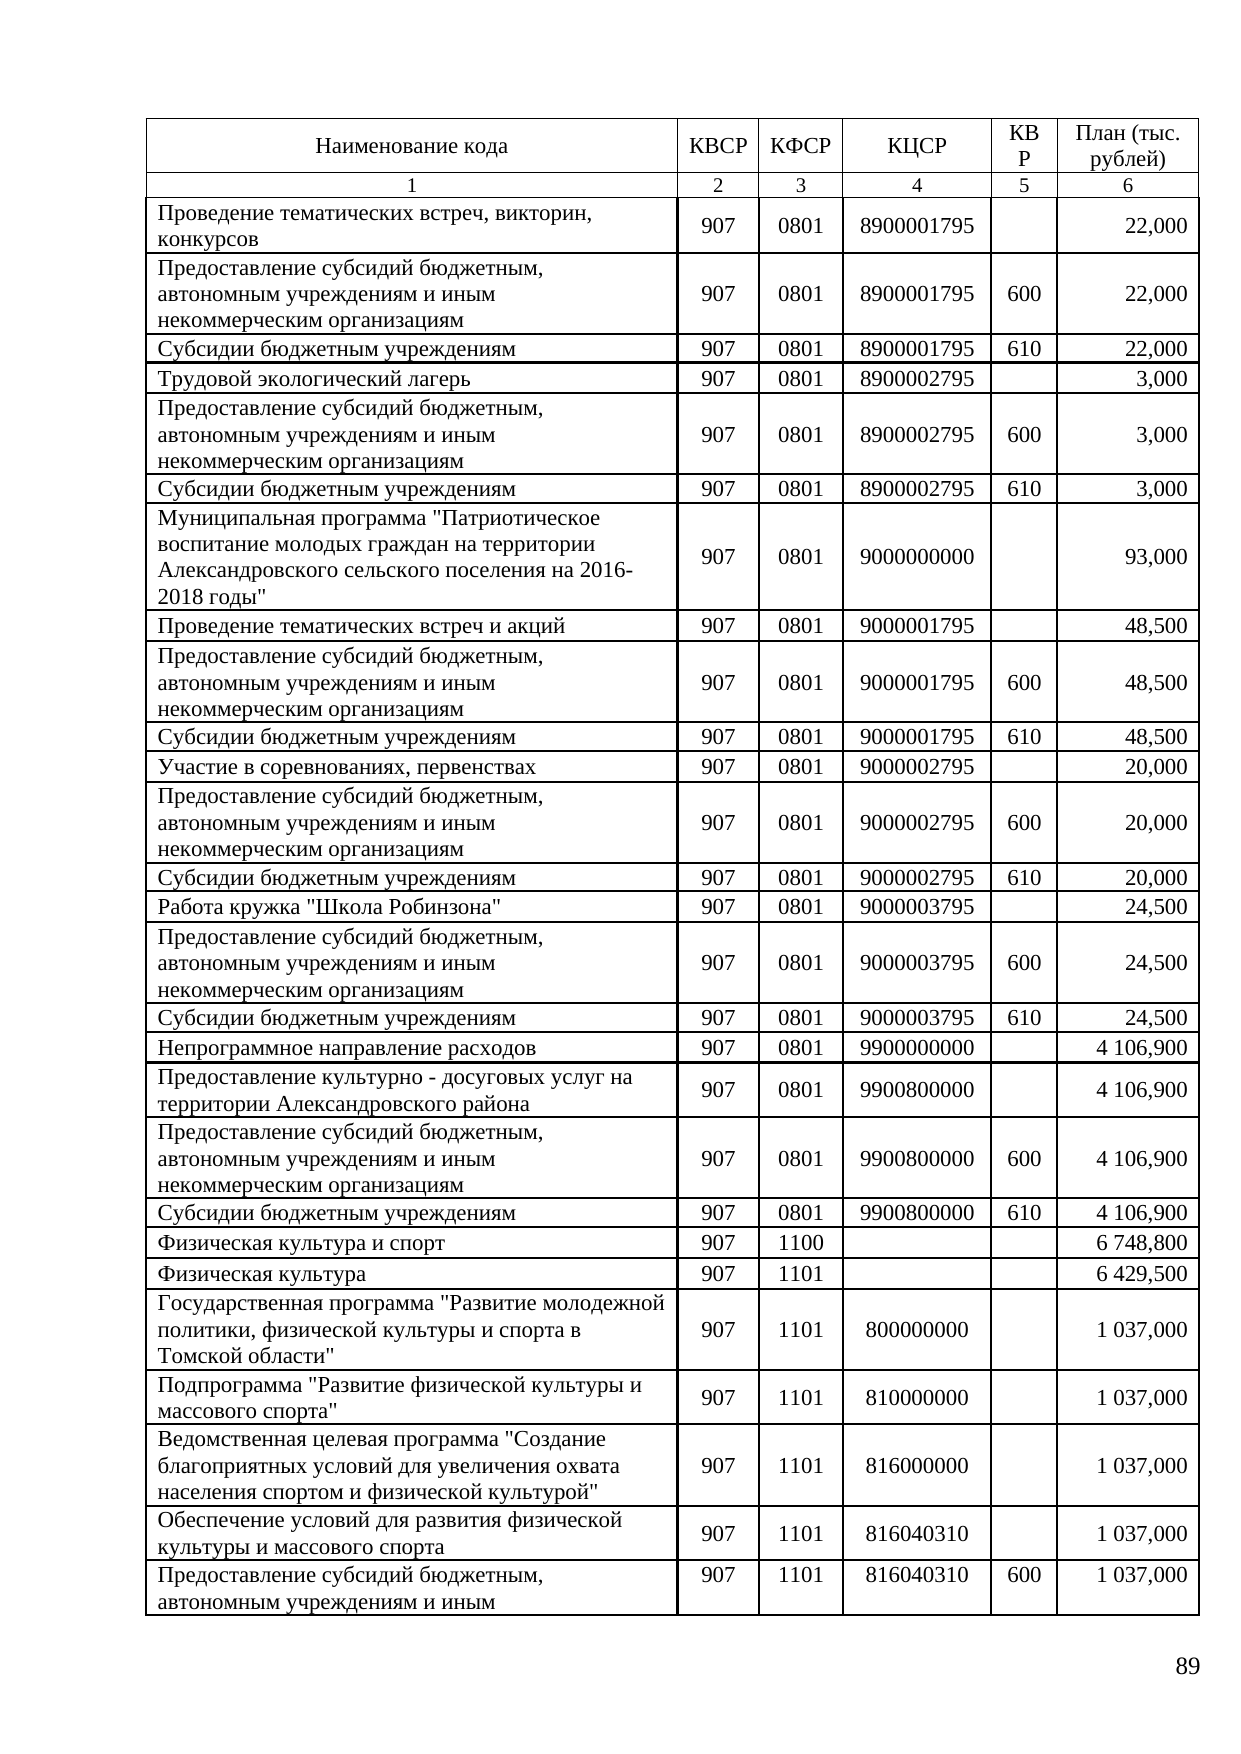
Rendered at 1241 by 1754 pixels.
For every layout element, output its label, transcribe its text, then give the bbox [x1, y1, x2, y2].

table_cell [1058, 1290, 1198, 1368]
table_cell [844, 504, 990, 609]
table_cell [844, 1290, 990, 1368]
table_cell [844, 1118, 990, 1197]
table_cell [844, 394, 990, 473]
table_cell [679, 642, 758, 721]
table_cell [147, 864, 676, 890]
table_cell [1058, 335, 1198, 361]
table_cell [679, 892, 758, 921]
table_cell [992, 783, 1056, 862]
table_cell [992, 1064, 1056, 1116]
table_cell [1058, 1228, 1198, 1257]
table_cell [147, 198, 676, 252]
table_cell 2 [678, 173, 758, 197]
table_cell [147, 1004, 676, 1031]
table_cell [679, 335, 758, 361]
table_cell 4 [843, 173, 991, 197]
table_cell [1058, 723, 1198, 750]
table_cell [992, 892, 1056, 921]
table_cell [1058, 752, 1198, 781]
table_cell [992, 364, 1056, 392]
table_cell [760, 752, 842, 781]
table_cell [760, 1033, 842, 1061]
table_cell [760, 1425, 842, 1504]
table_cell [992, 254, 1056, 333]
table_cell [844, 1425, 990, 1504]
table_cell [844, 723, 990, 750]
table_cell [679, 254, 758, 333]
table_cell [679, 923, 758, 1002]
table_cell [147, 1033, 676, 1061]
table_header КВР [992, 119, 1057, 172]
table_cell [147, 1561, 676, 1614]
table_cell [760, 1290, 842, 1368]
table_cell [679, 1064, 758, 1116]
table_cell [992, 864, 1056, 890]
table_cell 6 [1058, 173, 1198, 197]
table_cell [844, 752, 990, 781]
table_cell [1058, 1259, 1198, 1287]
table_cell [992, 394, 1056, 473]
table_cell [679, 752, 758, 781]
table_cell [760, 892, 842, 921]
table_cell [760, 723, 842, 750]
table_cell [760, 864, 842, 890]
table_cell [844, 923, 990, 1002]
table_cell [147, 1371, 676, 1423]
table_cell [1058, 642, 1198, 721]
table_header КЦСР [843, 119, 991, 172]
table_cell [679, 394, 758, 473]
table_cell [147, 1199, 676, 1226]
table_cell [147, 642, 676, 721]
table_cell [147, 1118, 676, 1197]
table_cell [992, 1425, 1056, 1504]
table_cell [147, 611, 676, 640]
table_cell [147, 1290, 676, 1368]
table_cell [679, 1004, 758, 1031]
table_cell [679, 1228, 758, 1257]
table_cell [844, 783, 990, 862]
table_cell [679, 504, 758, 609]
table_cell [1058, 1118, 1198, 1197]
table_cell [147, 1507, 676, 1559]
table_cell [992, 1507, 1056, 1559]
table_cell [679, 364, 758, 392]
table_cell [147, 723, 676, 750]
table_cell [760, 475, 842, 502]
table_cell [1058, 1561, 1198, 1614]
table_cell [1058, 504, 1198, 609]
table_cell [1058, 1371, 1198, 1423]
table_header Наименование кода [147, 119, 677, 172]
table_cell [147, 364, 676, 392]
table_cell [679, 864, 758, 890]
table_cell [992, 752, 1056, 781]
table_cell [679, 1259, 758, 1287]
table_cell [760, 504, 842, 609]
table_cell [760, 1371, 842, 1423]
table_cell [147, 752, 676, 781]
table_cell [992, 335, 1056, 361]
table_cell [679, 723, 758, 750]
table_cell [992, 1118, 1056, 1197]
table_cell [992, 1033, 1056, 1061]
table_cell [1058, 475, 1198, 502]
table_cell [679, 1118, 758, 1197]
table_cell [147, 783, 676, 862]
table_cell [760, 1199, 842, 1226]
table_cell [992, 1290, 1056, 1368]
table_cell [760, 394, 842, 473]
table_cell 3 [759, 173, 842, 197]
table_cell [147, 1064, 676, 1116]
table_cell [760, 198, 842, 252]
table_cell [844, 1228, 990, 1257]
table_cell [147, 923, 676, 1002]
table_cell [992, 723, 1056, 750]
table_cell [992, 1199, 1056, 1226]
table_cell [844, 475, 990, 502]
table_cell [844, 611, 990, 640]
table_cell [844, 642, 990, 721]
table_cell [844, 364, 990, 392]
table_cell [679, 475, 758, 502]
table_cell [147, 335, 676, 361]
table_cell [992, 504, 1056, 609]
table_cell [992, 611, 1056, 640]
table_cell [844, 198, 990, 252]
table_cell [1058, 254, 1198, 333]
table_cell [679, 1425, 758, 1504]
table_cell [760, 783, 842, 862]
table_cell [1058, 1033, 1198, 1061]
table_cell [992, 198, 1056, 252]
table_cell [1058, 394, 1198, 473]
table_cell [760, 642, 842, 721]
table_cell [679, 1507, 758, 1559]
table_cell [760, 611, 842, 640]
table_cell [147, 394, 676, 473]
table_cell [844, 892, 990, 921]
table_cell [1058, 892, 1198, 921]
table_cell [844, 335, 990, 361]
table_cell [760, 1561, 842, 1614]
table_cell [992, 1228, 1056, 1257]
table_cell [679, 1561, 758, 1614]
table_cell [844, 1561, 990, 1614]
table_cell 5 [992, 173, 1057, 197]
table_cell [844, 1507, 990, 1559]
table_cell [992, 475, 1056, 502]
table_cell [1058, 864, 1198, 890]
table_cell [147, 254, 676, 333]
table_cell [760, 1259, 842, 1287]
table_header План (тыс. рублей) [1058, 119, 1198, 172]
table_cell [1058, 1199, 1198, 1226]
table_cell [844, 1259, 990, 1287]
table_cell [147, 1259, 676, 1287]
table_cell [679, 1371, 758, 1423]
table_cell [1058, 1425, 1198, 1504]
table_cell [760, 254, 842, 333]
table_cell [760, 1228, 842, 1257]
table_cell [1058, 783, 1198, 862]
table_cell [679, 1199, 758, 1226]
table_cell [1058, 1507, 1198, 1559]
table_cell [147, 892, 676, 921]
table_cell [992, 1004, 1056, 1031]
table_header КФСР [759, 119, 842, 172]
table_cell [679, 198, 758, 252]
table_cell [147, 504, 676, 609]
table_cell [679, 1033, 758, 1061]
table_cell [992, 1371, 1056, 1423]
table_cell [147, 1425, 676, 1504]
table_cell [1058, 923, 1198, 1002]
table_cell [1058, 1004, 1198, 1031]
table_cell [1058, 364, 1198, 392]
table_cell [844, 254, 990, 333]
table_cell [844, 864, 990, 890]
table_header КВСР [678, 119, 758, 172]
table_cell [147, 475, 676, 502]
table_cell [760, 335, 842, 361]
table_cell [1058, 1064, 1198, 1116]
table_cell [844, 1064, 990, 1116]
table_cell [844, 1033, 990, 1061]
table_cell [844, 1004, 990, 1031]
table_cell 1 [147, 173, 677, 197]
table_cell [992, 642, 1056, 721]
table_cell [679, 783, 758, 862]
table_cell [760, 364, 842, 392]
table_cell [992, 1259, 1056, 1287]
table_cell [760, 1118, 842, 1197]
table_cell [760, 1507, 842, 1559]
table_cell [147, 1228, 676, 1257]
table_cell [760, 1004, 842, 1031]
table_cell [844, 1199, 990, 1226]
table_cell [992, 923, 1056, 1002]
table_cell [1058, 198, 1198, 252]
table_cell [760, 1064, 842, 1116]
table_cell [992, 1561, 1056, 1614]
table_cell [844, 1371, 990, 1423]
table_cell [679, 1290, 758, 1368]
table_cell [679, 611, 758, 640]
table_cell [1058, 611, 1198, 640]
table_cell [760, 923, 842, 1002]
